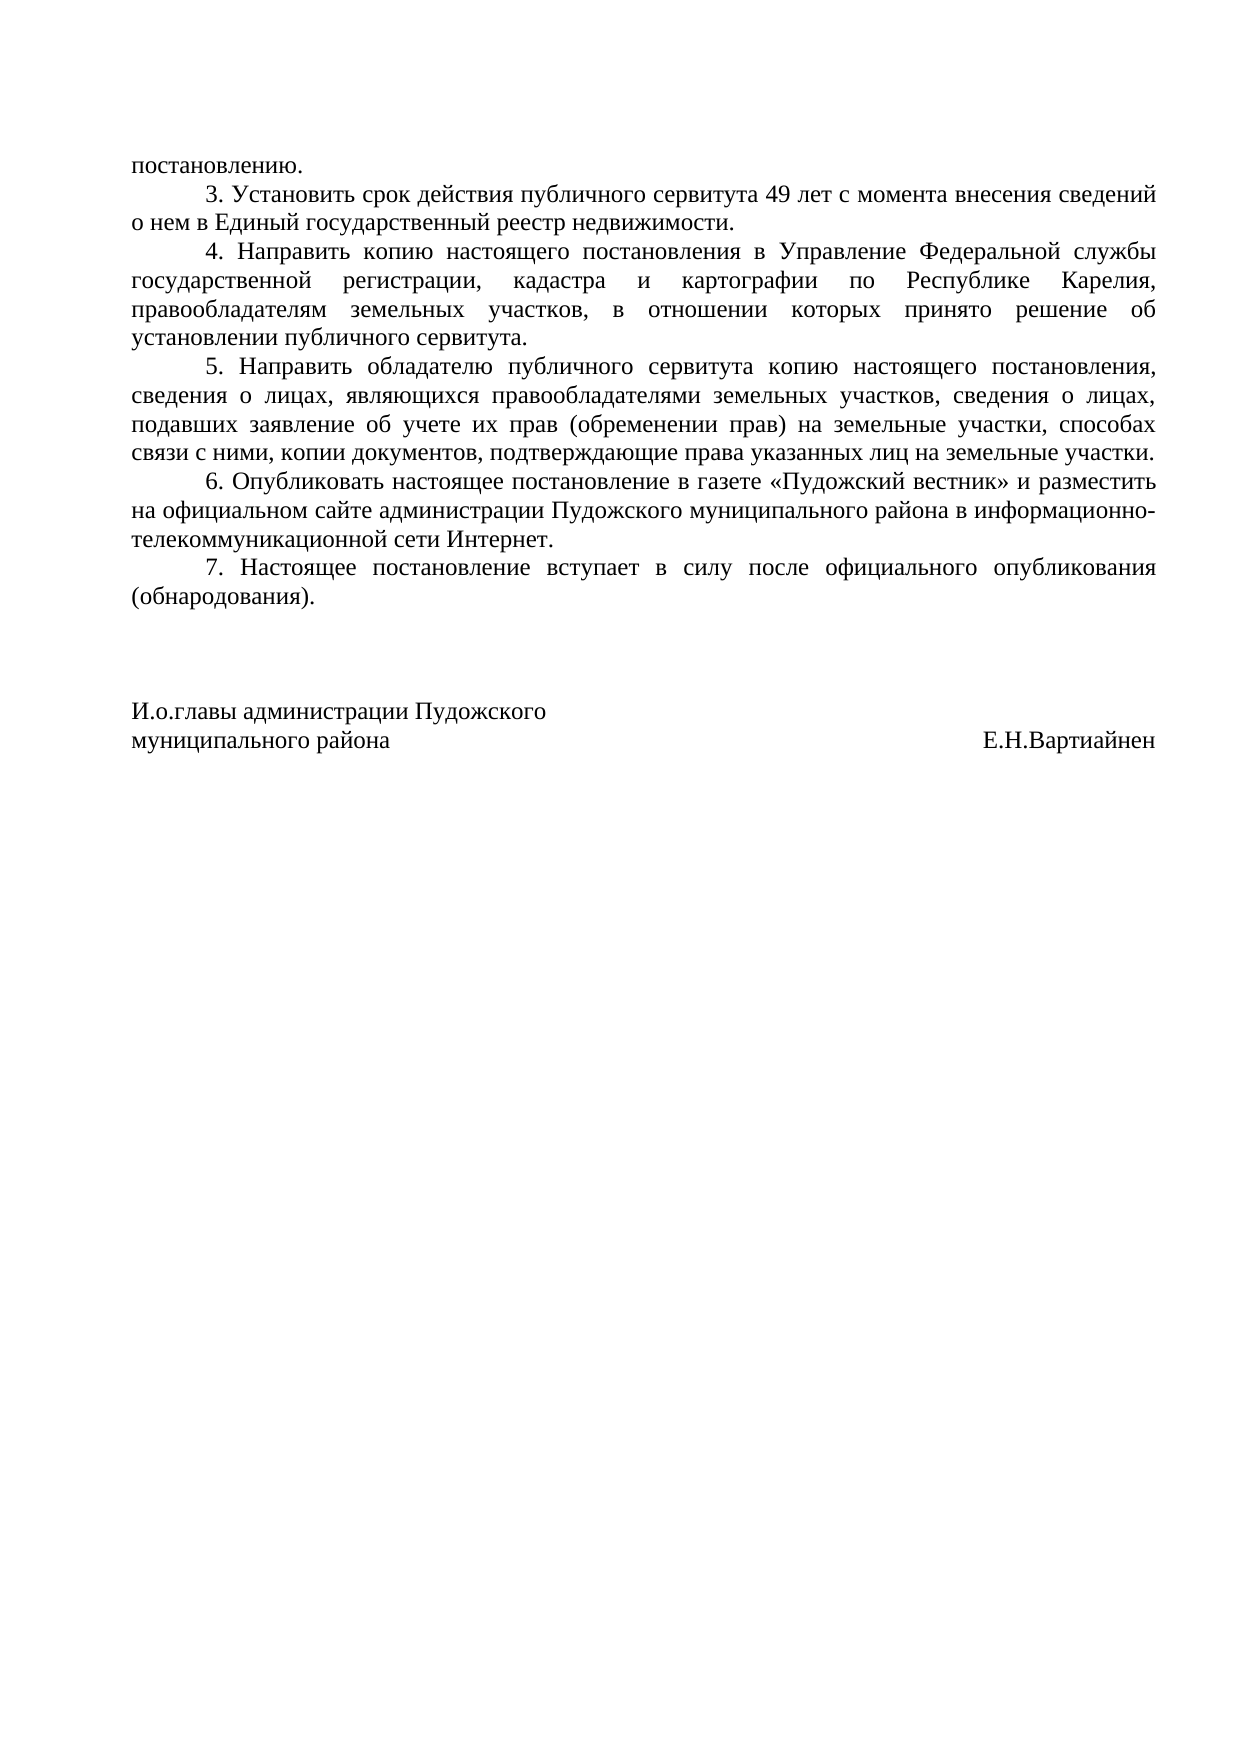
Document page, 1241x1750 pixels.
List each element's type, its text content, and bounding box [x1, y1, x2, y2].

text 4. Направить копию настоящего постановления в Управление Федеральной службы государственной регистрации, кадастра и картографии по Республике Карелия, правообладателям земельных участков, в отношении которых принято решение об установлении публичного сервитута. [131, 236, 1157, 351]
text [131, 150, 1157, 179]
text 3. Установить срок действия публичного сервитута 49 лет с момента внесения сведений о нем в Единый государственный реестр недвижимости. [131, 179, 1157, 236]
text 7. Настоящее постановление вступает в силу после официального опубликования (обнародования). [131, 552, 1157, 610]
text 5. Направить обладателю публичного сервитута копию настоящего постановления, сведения о лицах, являющихся правообладателями земельных участков, сведения о лицах, подавших заявление об учете их прав (обременении прав) на земельные участки, способах связи с ними, копии документов, подтверждающие права указанных лиц на земельные участки. [131, 351, 1157, 466]
text 6. Опубликовать настоящее постановление в газете «Пудожский вестник» и разместить на официальном сайте администрации Пудожского муниципального района в информационно-телекоммуникационной сети Интернет. [131, 466, 1157, 552]
text И.о.главы администрации Пудожского [131, 696, 1157, 725]
text муниципального района Е.Н.Вартиайнен [131, 725, 1157, 754]
